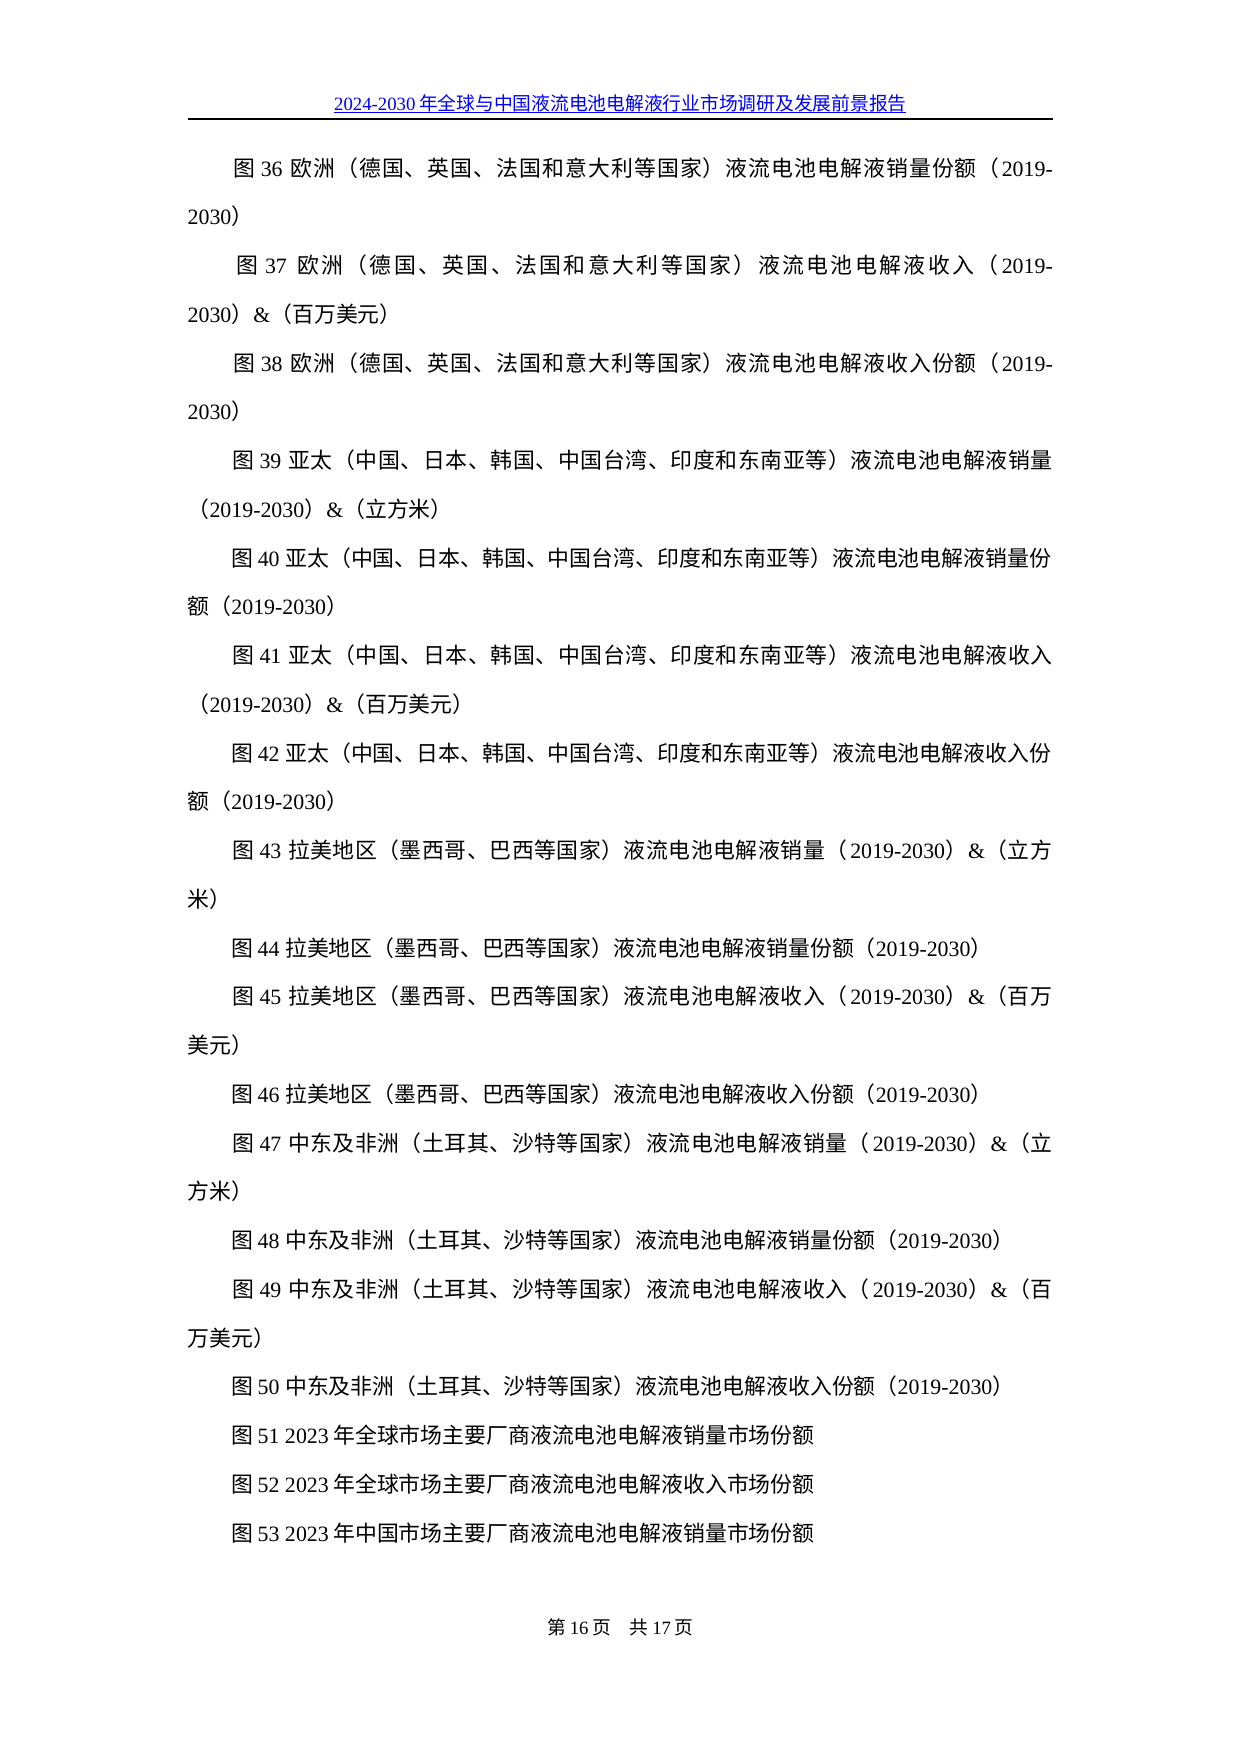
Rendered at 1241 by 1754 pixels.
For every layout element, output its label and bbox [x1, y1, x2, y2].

text [187, 150, 1053, 1548]
